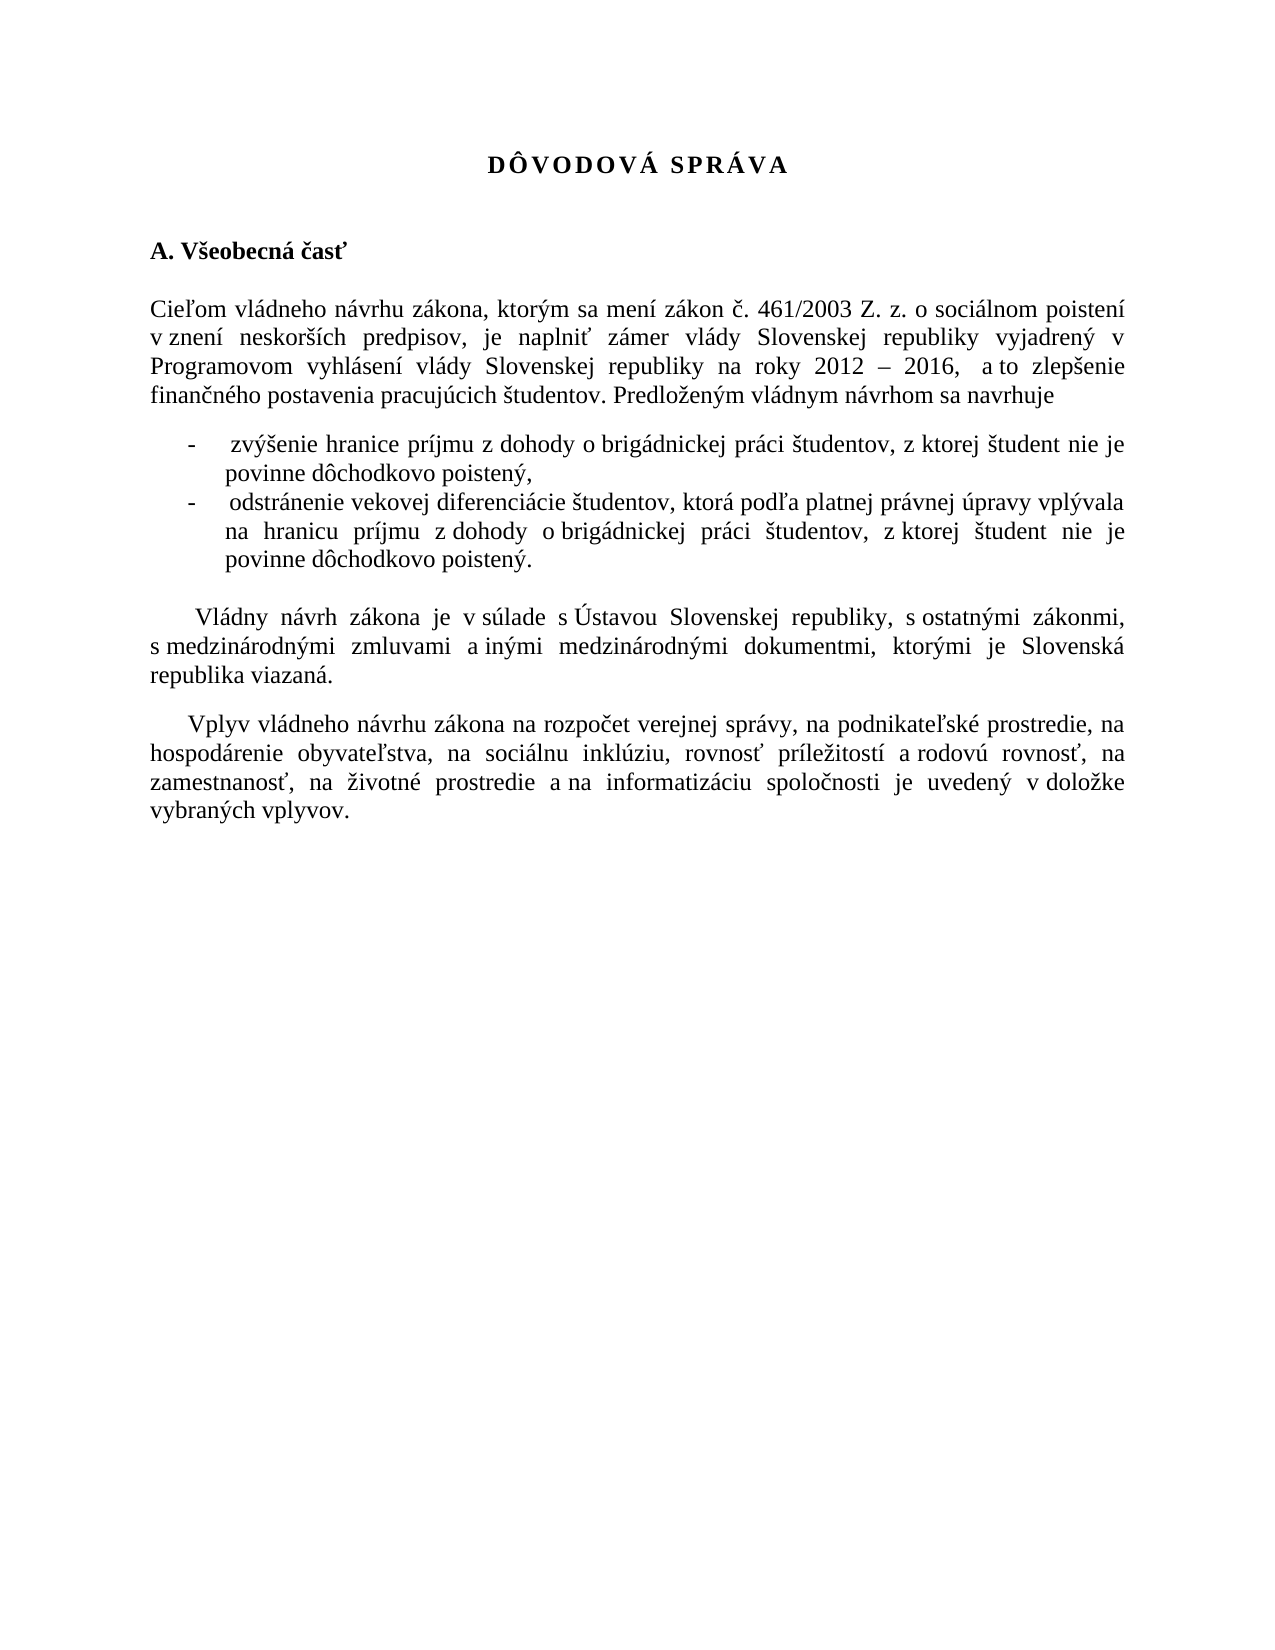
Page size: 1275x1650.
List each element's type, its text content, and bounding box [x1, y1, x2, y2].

text Dôvodová správa [150, 150, 1125, 179]
text - odstránenie vekovej diferenciácie študentov, ktorá podľa platnej právnej úpravy vplývala na hranicu príjmu z dohody o brigádnickej práci študentov, z ktorej študent nie je povinne dôchodkovo poistený. [187, 487, 1125, 573]
text Cieľom vládneho návrhu zákona, ktorým sa mení zákon č. 461/2003 Z. z. o sociálnom poistení v znení neskorších predpisov, je naplniť zámer vlády Slovenskej republiky vyjadrený v Programovom vyhlásení vlády Slovenskej republiky na roky 2012 – 2016, a to zlepšenie finančného postavenia pracujúcich študentov. Predloženým vládnym návrhom sa navrhuje [150, 294, 1125, 409]
text Vládny návrh zákona je v súlade s Ústavou Slovenskej republiky, s ostatnými zákonmi, s medzinárodnými zmluvami a inými medzinárodnými dokumentmi, ktorými je Slovenská republika viazaná. [150, 602, 1125, 688]
text - zvýšenie hranice príjmu z dohody o brigádnickej práci študentov, z ktorej študent nie je povinne dôchodkovo poistený, [187, 429, 1125, 487]
text Vplyv vládneho návrhu zákona na rozpočet verejnej správy, na podnikateľské prostredie, na hospodárenie obyvateľstva, na sociálnu inklúziu, rovnosť príležitostí a rodovú rovnosť, na zamestnanosť, na životné prostredie a na informatizáciu spoločnosti je uvedený v doložke vybraných vplyvov. [150, 709, 1125, 824]
text A. Všeobecná časť [150, 236, 1125, 265]
